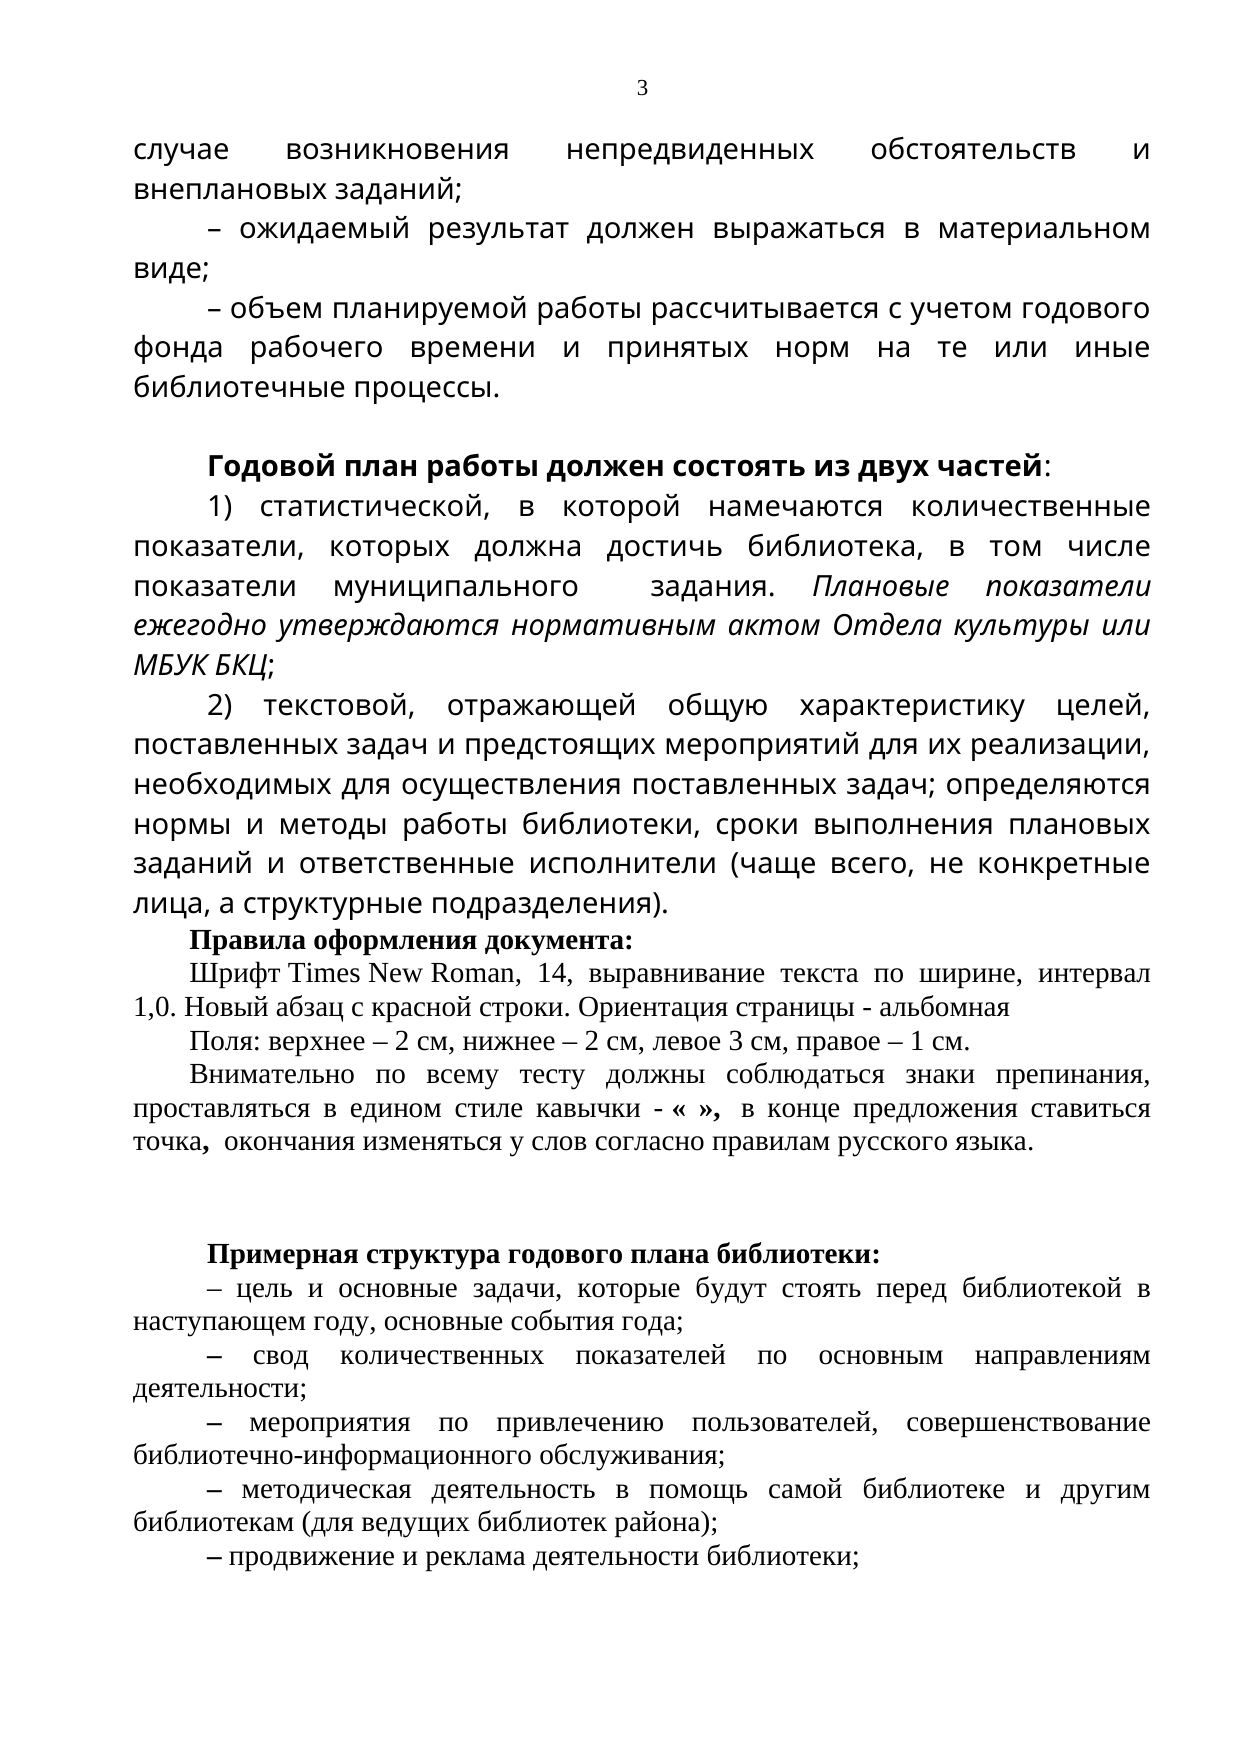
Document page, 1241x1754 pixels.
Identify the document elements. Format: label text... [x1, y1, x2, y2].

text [133, 128, 1152, 208]
text – цель и основные задачи, которые будут стоять перед библиотекой в наступающем году, основные события года; [133, 1270, 1152, 1337]
text Поля: верхнее – 2 см, нижнее – 2 см, левое 3 см, правое – 1 см. [133, 1023, 1152, 1056]
text Шрифт Times New Roman, 14, выравнивание текста по ширине, интервал 1,0. Новый абзац с красной строки. Ориентация страницы - альбомная [133, 956, 1152, 1023]
text Годовой план работы должен состоять из двух частей: [133, 446, 1152, 485]
text – продвижение и реклама деятельности библиотеки; [133, 1538, 1152, 1572]
text – ожидаемый результат должен выражаться в материальном виде; [133, 208, 1152, 287]
text Правила оформления документа: [133, 922, 1152, 956]
text – объем планируемой работы рассчитывается с учетом годового фонда рабочего времени и принятых норм на те или иные библиотечные процессы. [133, 287, 1152, 406]
text – мероприятия по привлечению пользователей, совершенствование библиотечно-информационного обслуживания; [133, 1404, 1152, 1471]
text Примерная структура годового плана библиотеки: [133, 1236, 1152, 1270]
text 1) статистической, в которой намечаются количественные показатели, которых должна достичь библиотека, в том числе показатели муниципального задания. Плановые показатели ежегодно утверждаются нормативным актом Отдела культуры или МБУК БКЦ; [133, 485, 1152, 684]
text 2) текстовой, отражающей общую характеристику целей, поставленных задач и предстоящих мероприятий для их реализации, необходимых для осуществления поставленных задач; определяются нормы и методы работы библиотеки, сроки выполнения плановых заданий и ответственные исполнители (чаще всего, не конкретные лица, а структурные подразделения). [133, 684, 1152, 922]
text Внимательно по всему тесту должны соблюдаться знаки препинания, проставляться в едином стиле кавычки - « », в конце предложения ставиться точка, окончания изменяться у слов согласно правилам русского языка. [133, 1056, 1152, 1157]
text – методическая деятельность в помощь самой библиотеке и другим библиотекам (для ведущих библиотек района); [133, 1471, 1152, 1538]
text – свод количественных показателей по основным направлениям деятельности; [133, 1337, 1152, 1404]
